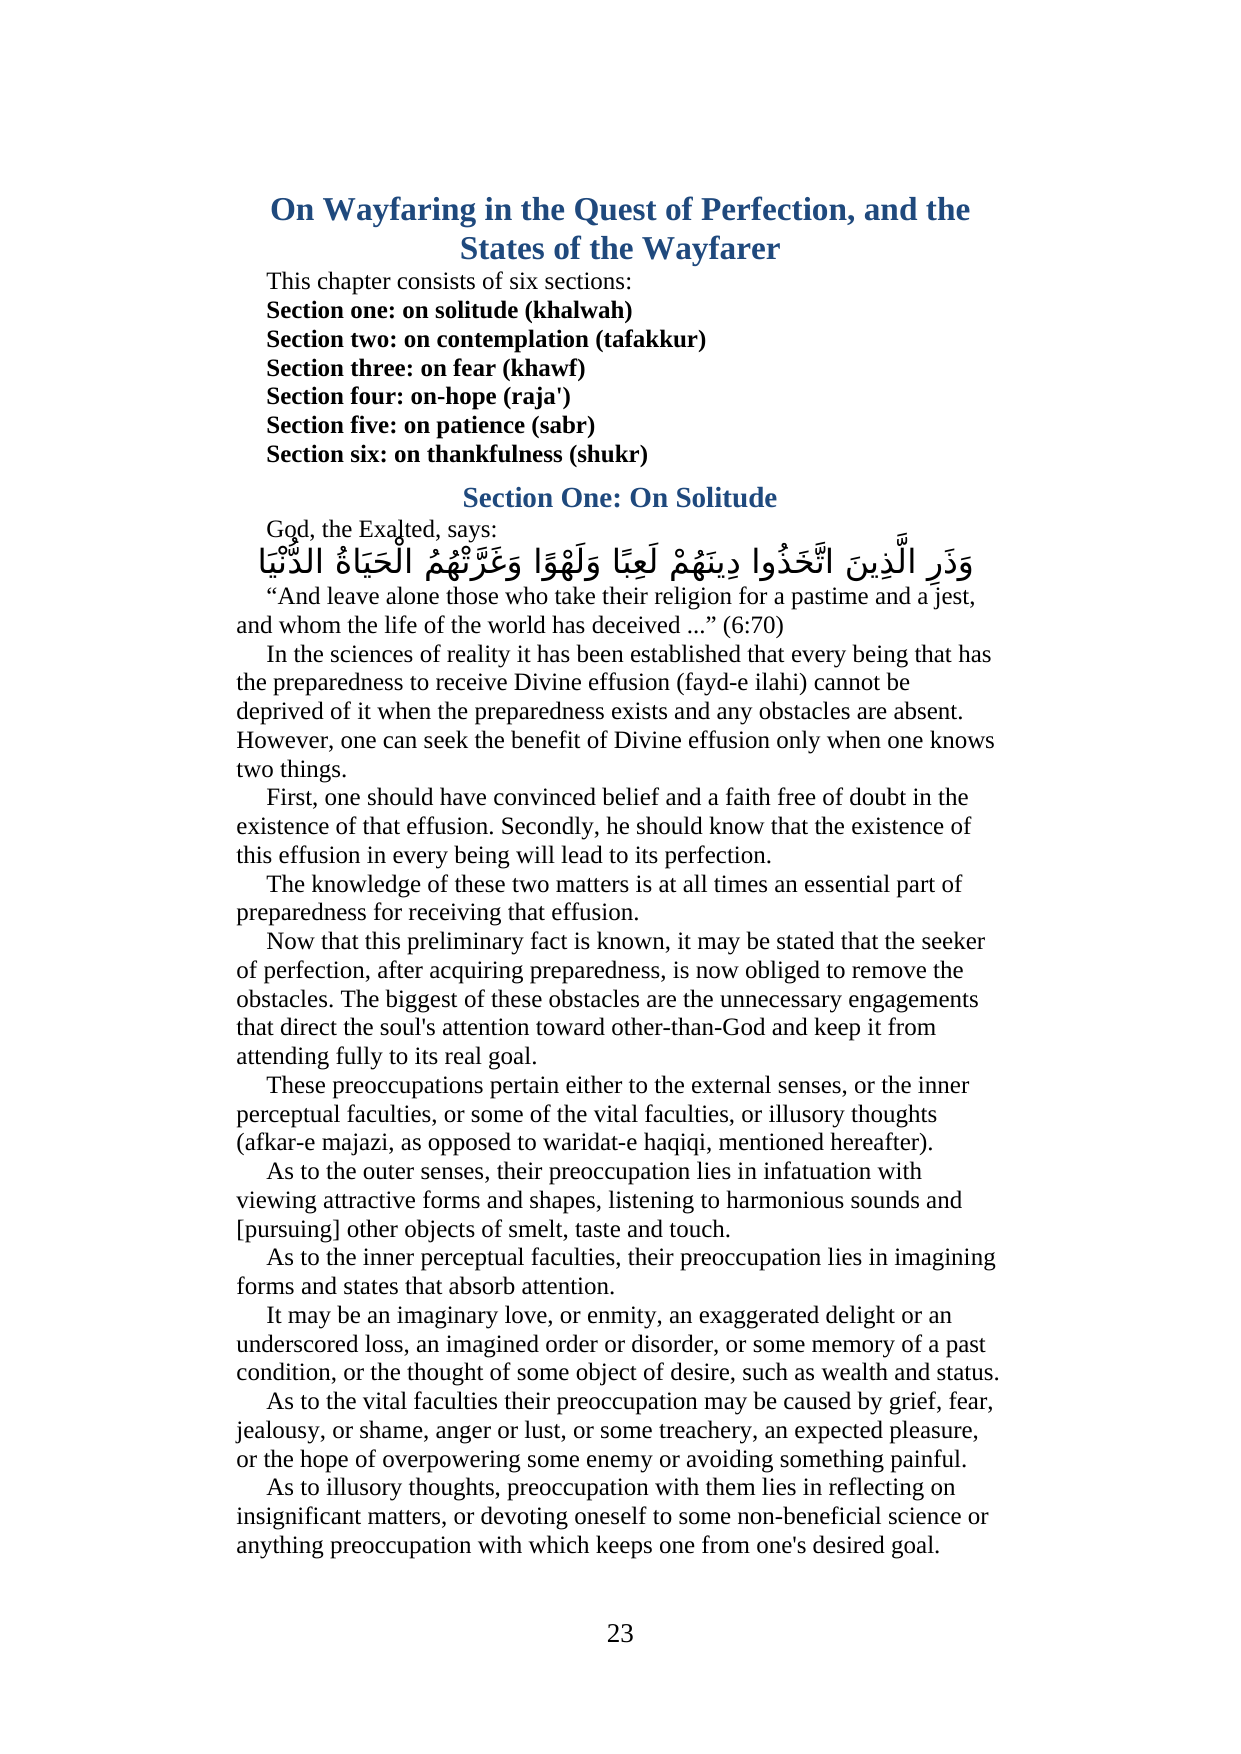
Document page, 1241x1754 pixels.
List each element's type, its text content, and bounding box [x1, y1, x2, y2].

text Section four: on-hope (raja') [236, 381, 1004, 410]
text Section six: on thankfulness (shukr) [236, 439, 1004, 468]
text First, one should have convinced belief and a faith free of doubt in the existence of that effusion. Secondly, he should know that the existence of this effusion in every being will lead to its perfection. [236, 782, 1004, 869]
text In the sciences of reality it has been established that every being that has the preparedness to receive Divine effusion (fayd-e ilahi) cannot be deprived of it when the preparedness exists and any obstacles are absent. However, one can seek the benefit of Divine effusion only when one knows two things. [236, 639, 1004, 782]
text As to the vital faculties their preoccupation may be caused by grief, fear, jealousy, or shame, anger or lust, or some treachery, an expected pleasure, or the hope of overpowering some enemy or avoiding something painful. [236, 1386, 1004, 1472]
text Section five: on patience (sabr) [236, 410, 1004, 439]
text This chapter consists of six sections: [236, 266, 1004, 295]
text وَذَرِ الَّذِينَ اتَّخَذُوا دِينَهُمْ لَعِبًا وَلَهْوًا وَغَرَّتْهُمُ الْحَيَاةُ الدُّنْيَا [236, 542, 1004, 581]
subtitle On Wayfaring in the Quest of Perfection, and the States of the Wayfarer [236, 190, 1004, 266]
text It may be an imaginary love, or enmity, an exaggerated delight or an underscored loss, an imagined order or disorder, or some memory of a past condition, or the thought of some object of desire, such as wealth and status. [236, 1300, 1004, 1386]
text God, the Exalted, says: [236, 514, 1004, 542]
text Now that this preliminary fact is known, it may be stated that the seeker of perfection, after acquiring preparedness, is now obliged to remove the obstacles. The biggest of these obstacles are the unnecessary engagements that direct the soul's attention toward other-than-God and keep it from attending fully to its real goal. [236, 926, 1004, 1070]
text The knowledge of these two matters is at all times an essential part of preparedness for receiving that effusion. [236, 869, 1004, 926]
text As to illusory thoughts, preoccupation with them lies in reflecting on insignificant matters, or devoting oneself to some non-beneficial science or anything preoccupation with which keeps one from one's desired goal. [236, 1472, 1004, 1559]
text As to the outer senses, their preoccupation lies in infatuation with viewing attractive forms and shapes, listening to harmonious sounds and [pursuing] other objects of smelt, taste and touch. [236, 1156, 1004, 1242]
text As to the inner perceptual faculties, their preoccupation lies in imagining forms and states that absorb attention. [236, 1242, 1004, 1300]
subtitle Section One: On Solitude [236, 480, 1004, 514]
text Section two: on contemplation (tafakkur) [236, 324, 1004, 353]
text “And leave alone those who take their religion for a pastime and a jest, and whom the life of the world has deceived ...” (6:70) [236, 581, 1004, 639]
text Section one: on solitude (khalwah) [236, 295, 1004, 324]
text These preoccupations pertain either to the external senses, or the inner perceptual faculties, or some of the vital faculties, or illusory thoughts (afkar-e majazi, as opposed to waridat-e haqiqi, mentioned hereafter). [236, 1070, 1004, 1156]
text Section three: on fear (khawf) [236, 353, 1004, 381]
